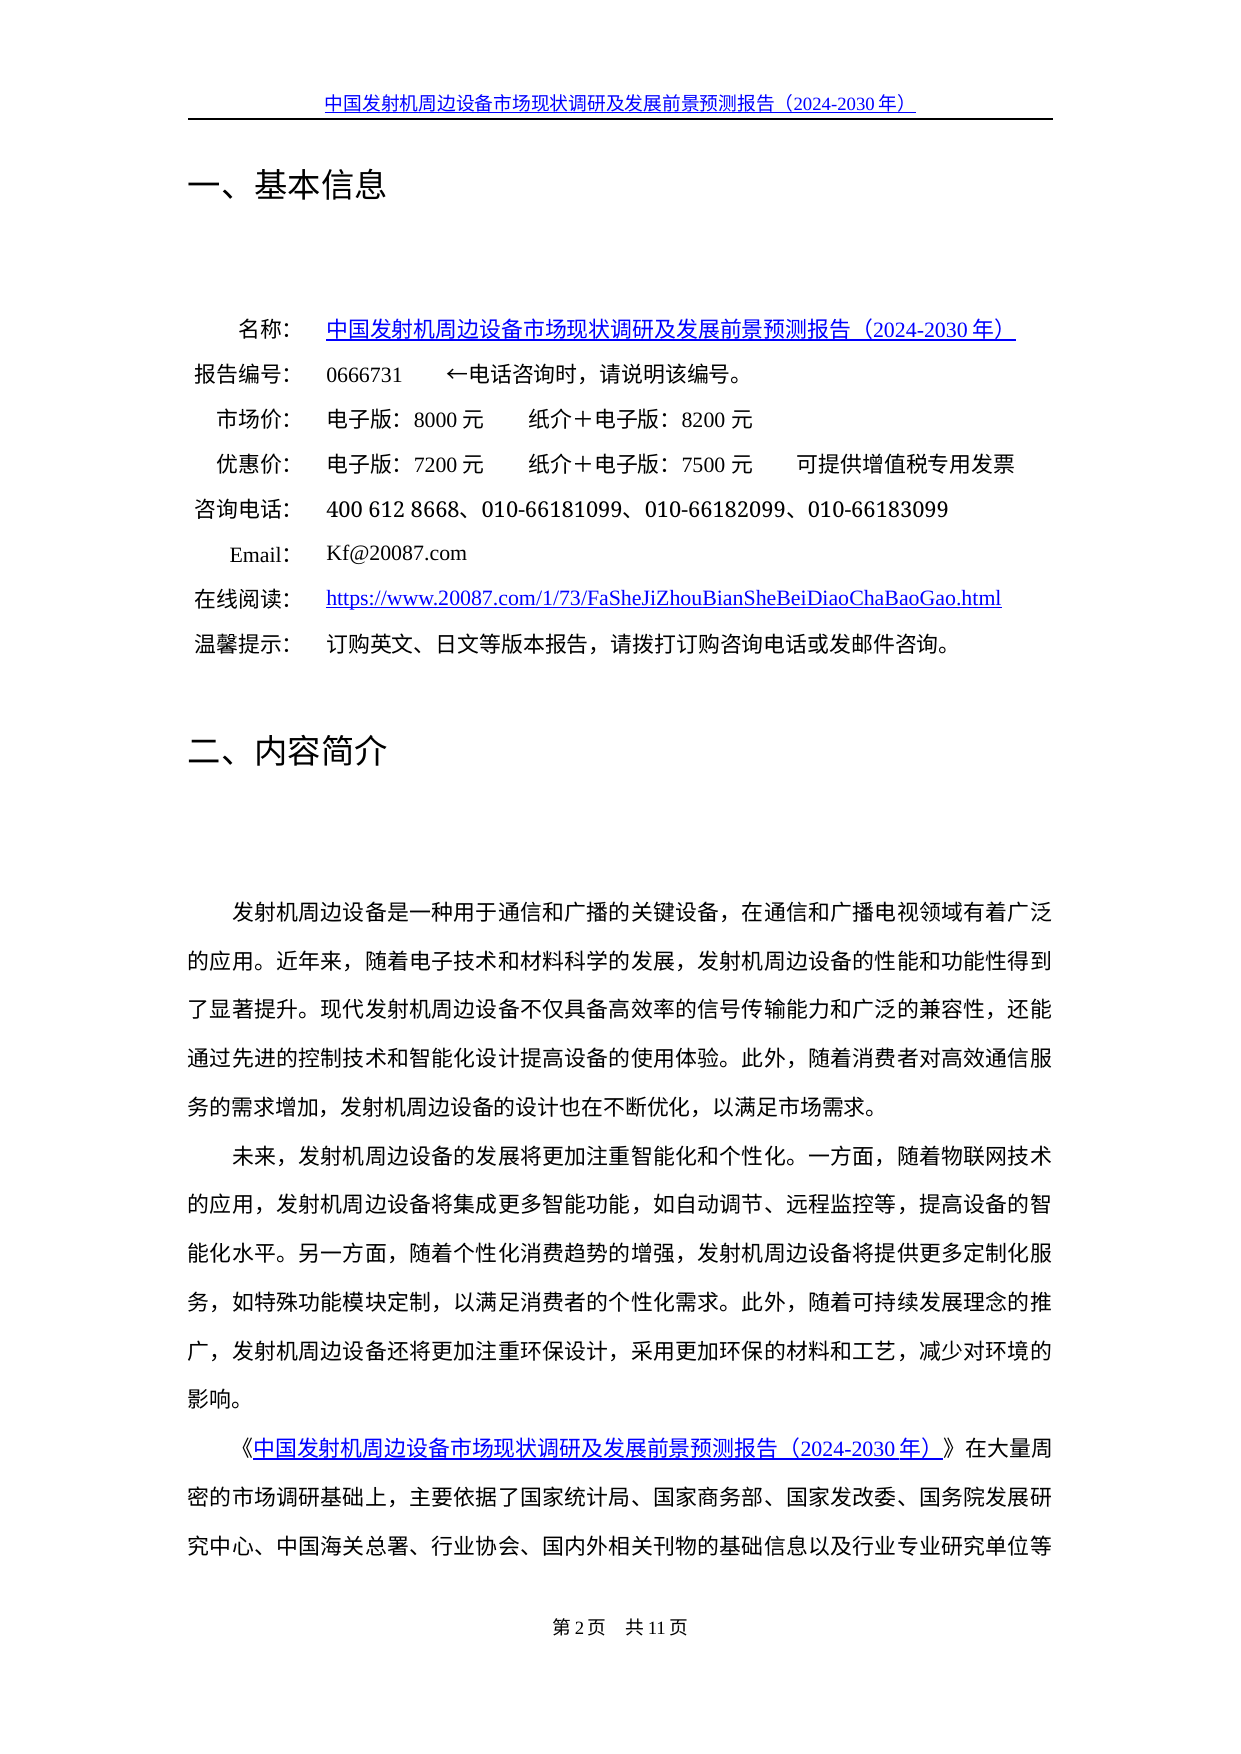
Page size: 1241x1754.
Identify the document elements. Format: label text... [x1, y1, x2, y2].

table_cell 在线阅读： [167, 582, 315, 627]
table_cell 0666731 ←电话咨询时，请说明该编号。 [315, 357, 1073, 402]
table_header 名称： [167, 312, 315, 357]
table_cell 400 612 8668、010-66181099、010-66182099、010-66183099 [315, 492, 1073, 537]
table_cell 市场价： [167, 402, 315, 447]
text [187, 894, 1053, 1561]
title 二、内容简介 [187, 717, 1053, 782]
table_cell 优惠价： [167, 447, 315, 492]
table_cell Kf@20087.com [315, 537, 1073, 582]
table_cell 电子版：8000 元 纸介＋电子版：8200 元 [315, 402, 1073, 447]
title 一、基本信息 [187, 150, 1053, 215]
table_cell 咨询电话： [167, 492, 315, 537]
table_cell [315, 582, 1073, 627]
table_cell 报告编号： [167, 357, 315, 402]
table_cell Email： [167, 537, 315, 582]
table_cell 订购英文、日文等版本报告，请拨打订购咨询电话或发邮件咨询。 [315, 627, 1073, 672]
table_cell 电子版：7200 元 纸介＋电子版：7500 元 可提供增值税专用发票 [315, 447, 1073, 492]
table_cell 温馨提示： [167, 627, 315, 672]
table_header 中国发射机周边设备市场现状调研及发展前景预测报告（2024-2030年） [315, 312, 1073, 357]
